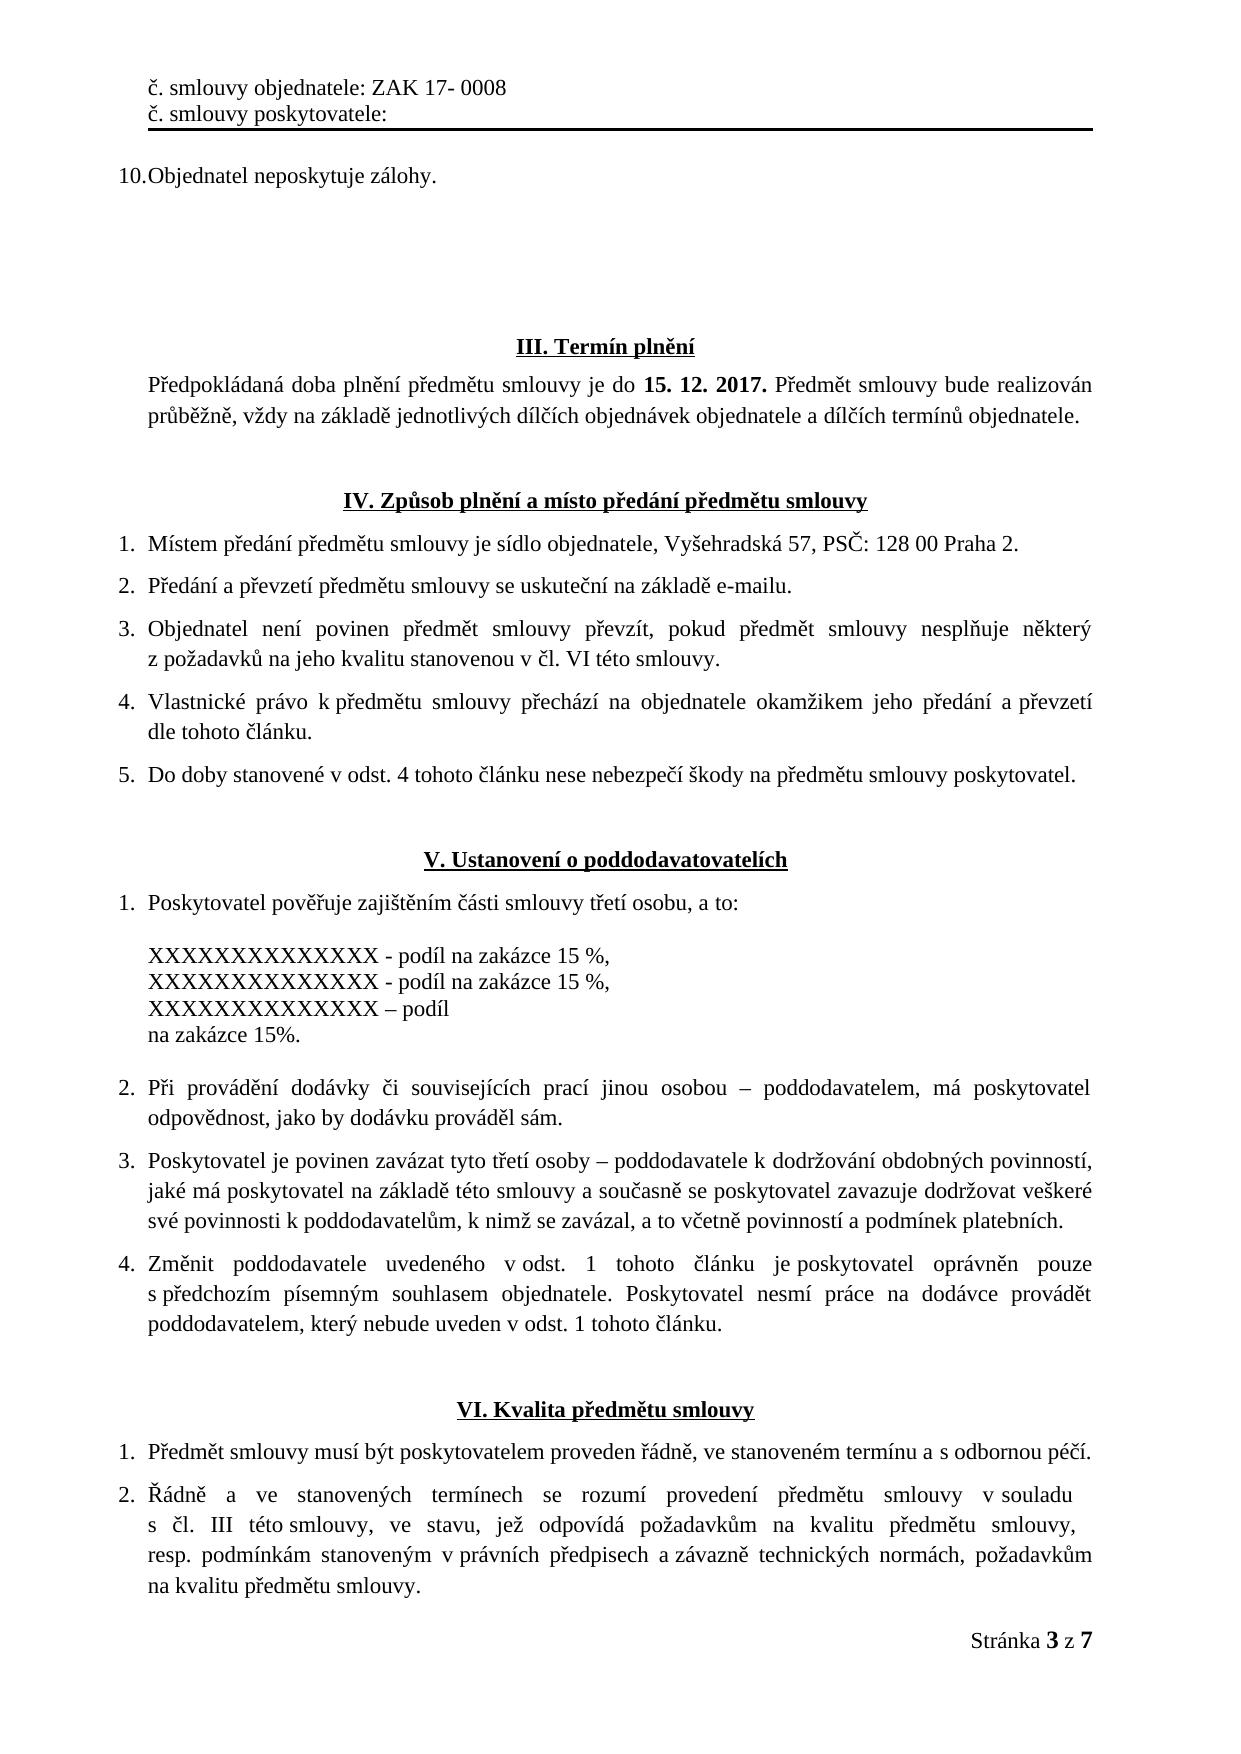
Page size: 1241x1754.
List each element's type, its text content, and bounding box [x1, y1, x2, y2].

text V. Ustanovení o poddodavatovatelích [118, 847, 1093, 873]
list Změnit poddodavatele uvedeného v odst. 1 tohoto článku je poskytovatel oprávněn pouze s předchozím písemným souhlasem objednatele. Poskytovatel nesmí práce na dodávce provádět poddodavatelem, který nebude uveden v odst. 1 tohoto článku. [118, 1250, 1093, 1337]
text VI. Kvalita předmětu smlouvy [118, 1396, 1093, 1422]
list Objednatel neposkytuje zálohy. [118, 162, 1093, 188]
list Místem předání předmětu smlouvy je sídlo objednatele, Vyšehradská 57, PSČ: 128 00 Praha 2. [118, 530, 1093, 556]
text na zakázce 15%. [148, 1021, 1093, 1047]
list Při provádění dodávky či souvisejících prací jinou osobou – poddodavatelem, má poskytovatel odpovědnost, jako by dodávku prováděl sám. [118, 1074, 1093, 1130]
list Předání a převzetí předmětu smlouvy se uskuteční na základě e-mailu. [118, 573, 1093, 599]
list Poskytovatel je povinen zavázat tyto třetí osoby – poddodavatele k dodržování obdobných povinností, jaké má poskytovatel na základě této smlouvy a současně se poskytovatel zavazuje dodržovat veškeré své povinnosti k poddodavatelům, k nimž se zavázal, a to včetně povinností a podmínek platebních. [118, 1147, 1093, 1233]
text Předpokládaná doba plnění předmětu smlouvy je do 15. 12. 2017. Předmět smlouvy bude realizován průběžně, vždy na základě jednotlivých dílčích objednávek objednatele a dílčích termínů objednatele. [148, 372, 1093, 428]
list Řádně a ve stanovených termínech se rozumí provedení předmětu smlouvy v souladu s čl. III této smlouvy, ve stavu, jež odpovídá požadavkům na kvalitu předmětu smlouvy, resp. podmínkám stanoveným v právních předpisech a závazně technických normách, požadavkům na kvalitu předmětu smlouvy. [118, 1481, 1093, 1598]
text III. Termín plnění [118, 333, 1093, 359]
text XXXXXXXXXXXXXX – podíl [148, 995, 1093, 1021]
list Objednatel není povinen předmět smlouvy převzít, pokud předmět smlouvy nesplňuje některý z požadavků na jeho kvalitu stanovenou v čl. VI této smlouvy. [118, 615, 1093, 672]
list Předmět smlouvy musí být poskytovatelem proveden řádně, ve stanoveném termínu a s odbornou péčí. [118, 1438, 1093, 1465]
list Do doby stanovené v odst. 4 tohoto článku nese nebezpečí škody na předmětu smlouvy poskytovatel. [118, 761, 1093, 787]
list Vlastnické právo k předmětu smlouvy přechází na objednatele okamžikem jeho předání a převzetí dle tohoto článku. [118, 688, 1093, 745]
text IV. Způsob plnění a místo předání předmětu smlouvy [118, 487, 1093, 513]
text XXXXXXXXXXXXXX - podíl na zakázce 15 %, [148, 968, 1093, 995]
text XXXXXXXXXXXXXX - podíl na zakázce 15 %, [148, 942, 1093, 968]
list Poskytovatel pověřuje zajištěním části smlouvy třetí osobu, a to: [118, 889, 1093, 916]
